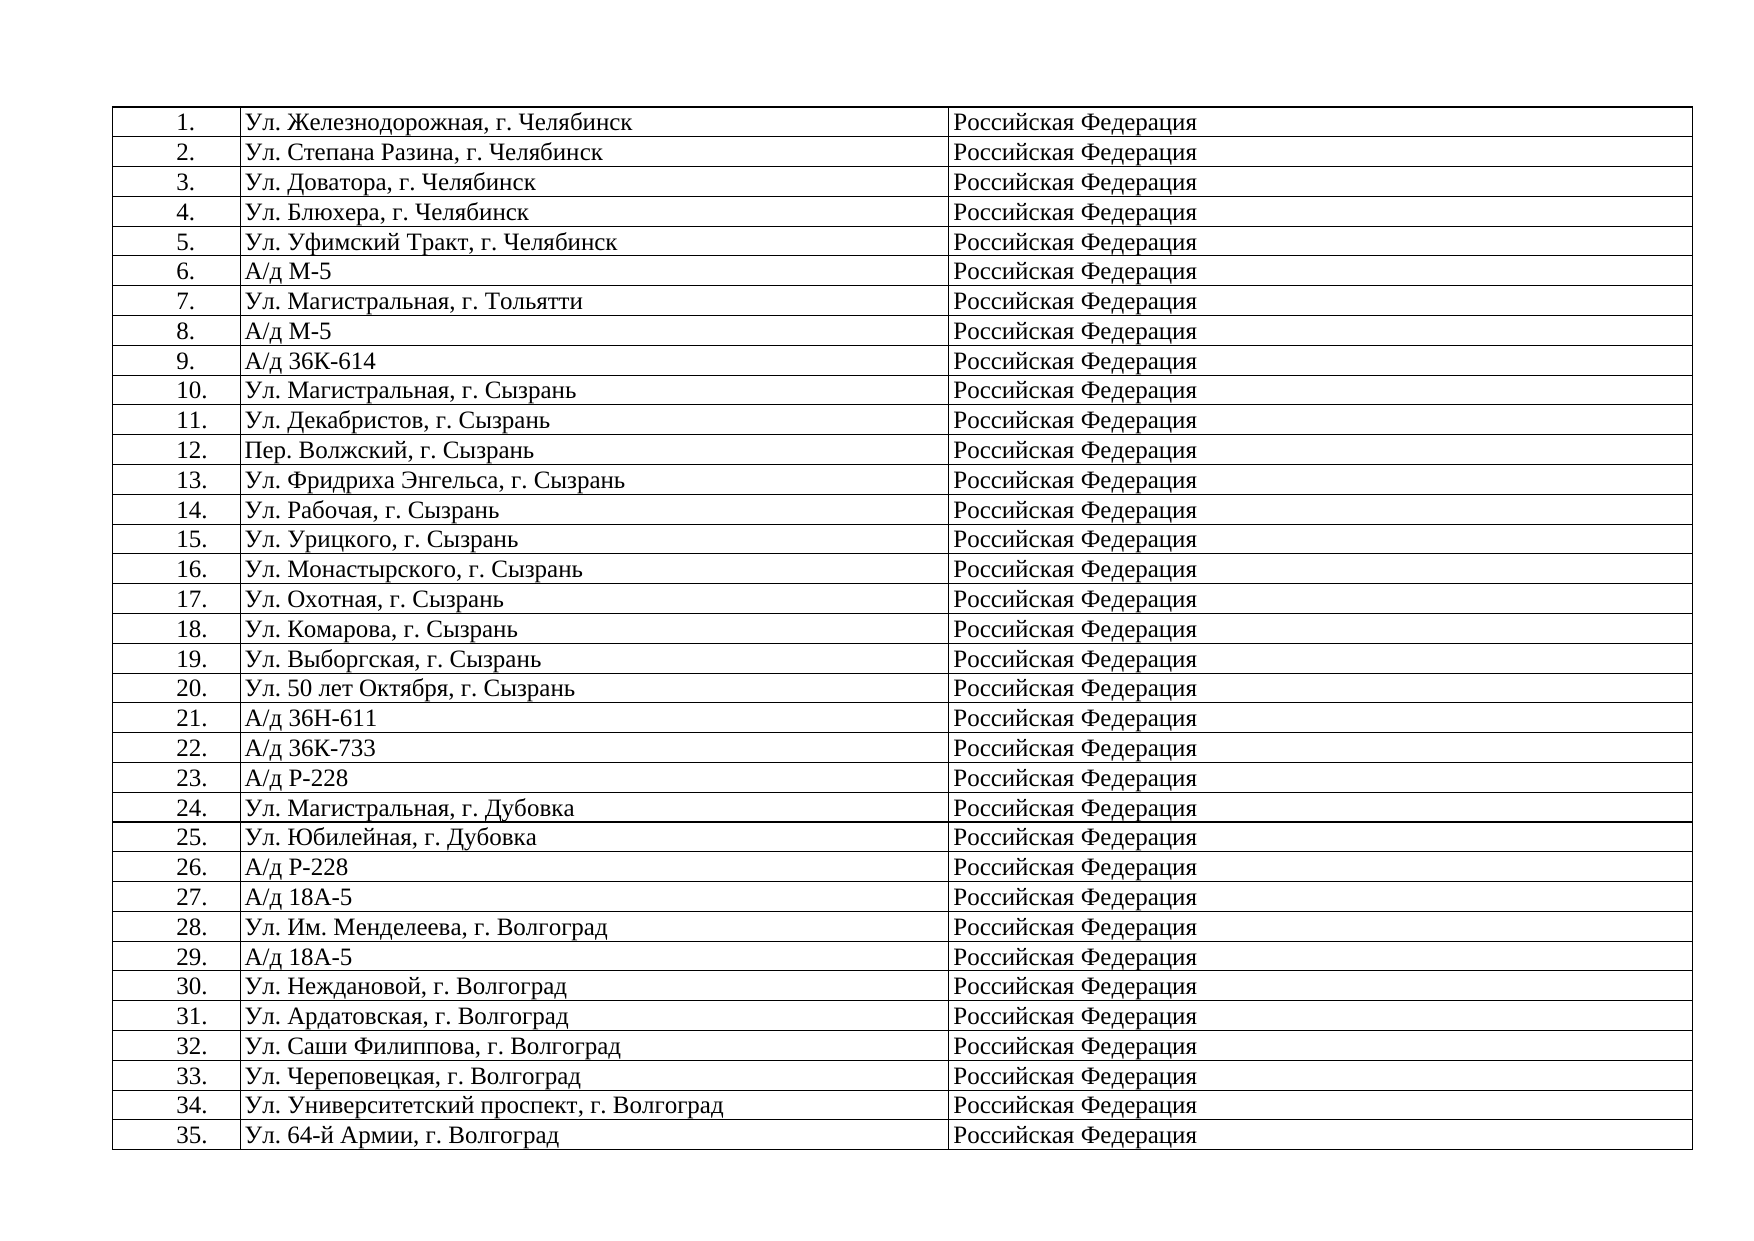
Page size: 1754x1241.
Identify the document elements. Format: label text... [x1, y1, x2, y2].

table_cell [113, 644, 240, 672]
table_cell Ул. Череповецкая, г. Волгоград [241, 1061, 948, 1089]
table_cell [113, 912, 240, 941]
table_cell [113, 554, 240, 583]
table_cell Российская Федерация [949, 644, 1692, 672]
table_cell Российская Федерация [949, 823, 1692, 851]
table_cell А/д М-5 [241, 316, 948, 345]
table_cell А/д 18А-5 [241, 942, 948, 970]
table_cell Российская Федерация [949, 1061, 1692, 1089]
table_cell Ул. Университетский проспект, г. Волгоград [241, 1091, 948, 1119]
table_cell Российская Федерация [949, 435, 1692, 464]
table_cell Ул. Им. Менделеева, г. Волгоград [241, 912, 948, 941]
table_cell [113, 703, 240, 732]
table_cell [113, 882, 240, 911]
table_cell [113, 793, 240, 821]
table_cell Российская Федерация [949, 882, 1692, 911]
table_cell [113, 256, 240, 285]
table_cell А/д 36Н-611 [241, 703, 948, 732]
table_cell [113, 971, 240, 1000]
table_cell Российская Федерация [949, 1001, 1692, 1030]
table_cell А/д 36К-614 [241, 346, 948, 374]
table_cell Ул. Магистральная, г. Сызрань [241, 376, 948, 404]
table_cell Российская Федерация [949, 286, 1692, 315]
table_cell Российская Федерация [949, 137, 1692, 166]
table_cell [113, 1061, 240, 1089]
table_cell Ул. Уфимский Тракт, г. Челябинск [241, 227, 948, 255]
table_cell А/д Р-228 [241, 852, 948, 881]
table_cell Российская Федерация [949, 554, 1692, 583]
table_cell Российская Федерация [949, 852, 1692, 881]
table_cell Российская Федерация [949, 703, 1692, 732]
table_cell [113, 286, 240, 315]
table_cell [113, 1091, 240, 1119]
table_cell Ул. Фридриха Энгельса, г. Сызрань [241, 465, 948, 494]
table_cell Ул. Блюхера, г. Челябинск [241, 197, 948, 226]
table_cell Российская Федерация [949, 971, 1692, 1000]
table_cell [113, 197, 240, 226]
table_cell Российская Федерация [949, 763, 1692, 792]
table_cell Ул. Неждановой, г. Волгоград [241, 971, 948, 1000]
table_cell [113, 376, 240, 404]
table_cell А/д Р-228 [241, 763, 948, 792]
table_cell [113, 823, 240, 851]
table_cell Ул. Степана Разина, г. Челябинск [241, 137, 948, 166]
table_cell [113, 167, 240, 196]
table_cell Ул. Урицкого, г. Сызрань [241, 525, 948, 553]
table_cell Российская Федерация [949, 614, 1692, 643]
table_cell [113, 495, 240, 523]
table_cell Российская Федерация [949, 1031, 1692, 1060]
table_cell [113, 584, 240, 613]
table_cell [113, 733, 240, 762]
table_cell А/д 18А-5 [241, 882, 948, 911]
table_cell [113, 525, 240, 553]
table_cell Российская Федерация [949, 256, 1692, 285]
table_cell Российская Федерация [949, 405, 1692, 434]
table_cell Ул. Охотная, г. Сызрань [241, 584, 948, 613]
table_cell Ул. Комарова, г. Сызрань [241, 614, 948, 643]
table_cell Российская Федерация [949, 108, 1692, 136]
table_cell [113, 227, 240, 255]
table_cell [113, 614, 240, 643]
table_cell Российская Федерация [949, 733, 1692, 762]
table_cell Пер. Волжский, г. Сызрань [241, 435, 948, 464]
table_cell [113, 852, 240, 881]
table_cell Российская Федерация [949, 197, 1692, 226]
table_cell Ул. Выборгская, г. Сызрань [241, 644, 948, 672]
table_cell Российская Федерация [949, 912, 1692, 941]
table_cell Российская Федерация [949, 584, 1692, 613]
table_cell [113, 346, 240, 374]
table_cell Российская Федерация [949, 525, 1692, 553]
table_cell [113, 435, 240, 464]
table_cell А/д М-5 [241, 256, 948, 285]
table_cell [113, 942, 240, 970]
table_cell Ул. Юбилейная, г. Дубовка [241, 823, 948, 851]
table_cell Ул. 64-й Армии, г. Волгоград [241, 1120, 948, 1149]
table_cell Ул. Декабристов, г. Сызрань [241, 405, 948, 434]
table_cell Ул. Доватора, г. Челябинск [241, 167, 948, 196]
table_cell Ул. Монастырского, г. Сызрань [241, 554, 948, 583]
table_cell Российская Федерация [949, 674, 1692, 702]
table_cell Ул. Магистральная, г. Тольятти [241, 286, 948, 315]
table_cell Ул. Магистральная, г. Дубовка [241, 793, 948, 821]
table_cell [113, 465, 240, 494]
table_cell Ул. Саши Филиппова, г. Волгоград [241, 1031, 948, 1060]
table_cell [113, 1031, 240, 1060]
table_cell [113, 763, 240, 792]
table_cell [113, 1120, 240, 1149]
table_cell Российская Федерация [949, 167, 1692, 196]
table_cell [113, 405, 240, 434]
table_cell Ул. Рабочая, г. Сызрань [241, 495, 948, 523]
table_cell Российская Федерация [949, 376, 1692, 404]
table_cell Ул. Железнодорожная, г. Челябинск [241, 108, 948, 136]
table_cell Ул. 50 лет Октября, г. Сызрань [241, 674, 948, 702]
table_cell [113, 316, 240, 345]
table_cell Российская Федерация [949, 495, 1692, 523]
table_cell [113, 137, 240, 166]
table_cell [949, 1120, 1692, 1149]
table_cell Российская Федерация [949, 942, 1692, 970]
table_cell Российская Федерация [949, 346, 1692, 374]
table_cell Ул. Ардатовская, г. Волгоград [241, 1001, 948, 1030]
table_cell Российская Федерация [949, 465, 1692, 494]
table_cell Российская Федерация [949, 1091, 1692, 1119]
table_cell [113, 674, 240, 702]
table_cell А/д 36К-733 [241, 733, 948, 762]
table_cell [113, 1001, 240, 1030]
table_cell Российская Федерация [949, 227, 1692, 255]
table_cell Российская Федерация [949, 793, 1692, 821]
table_cell Российская Федерация [949, 316, 1692, 345]
table_cell [113, 108, 240, 136]
